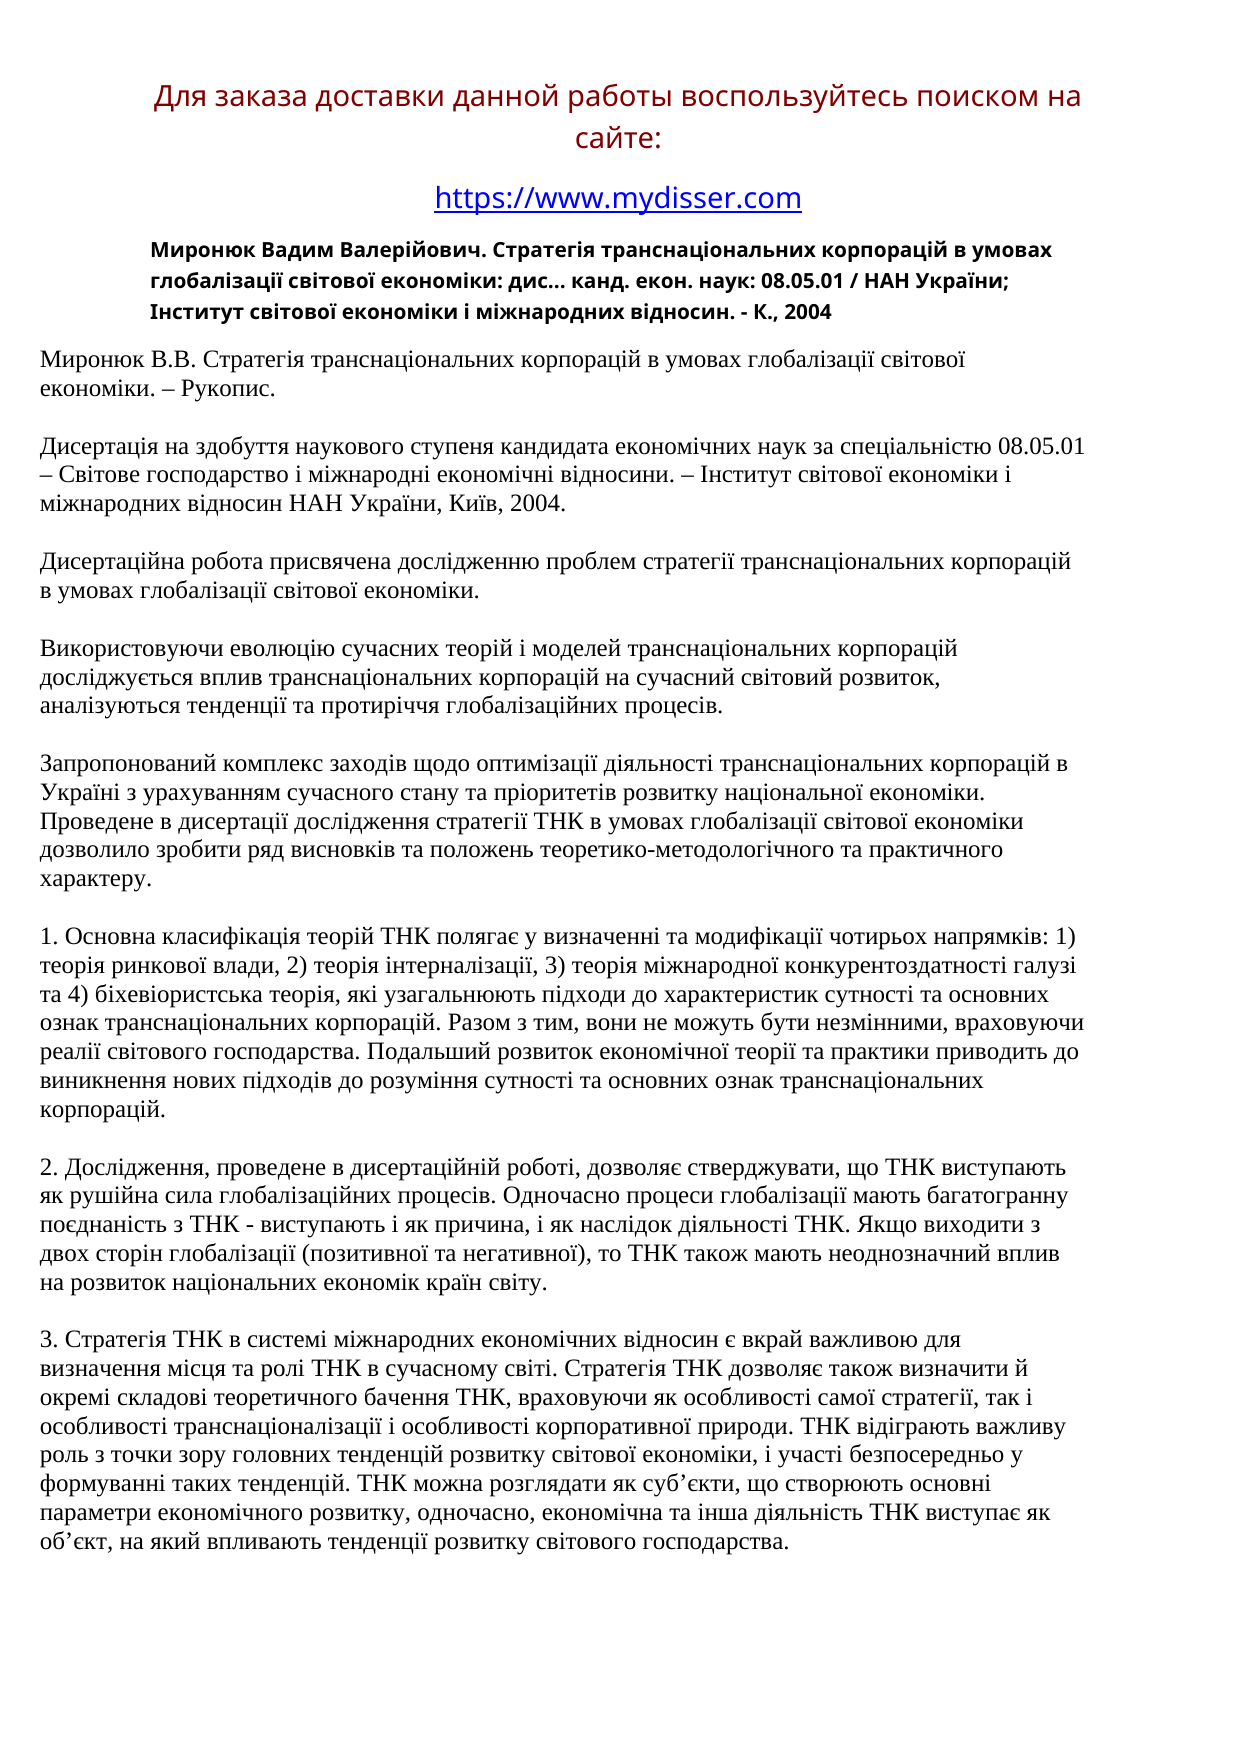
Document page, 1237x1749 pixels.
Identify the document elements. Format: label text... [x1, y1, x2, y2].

table_cell [40, 806, 1086, 1584]
text Миронюк Вадим Валерійович. Стратегія транснаціональних корпорацій в умовах глобалізації світової економіки: дис... канд. екон. наук: 08.05.01 / НАН України; Інститут світової економіки і міжнародних відносин. - К., 2004 [150, 236, 1086, 325]
table_header [40, 344, 1086, 806]
